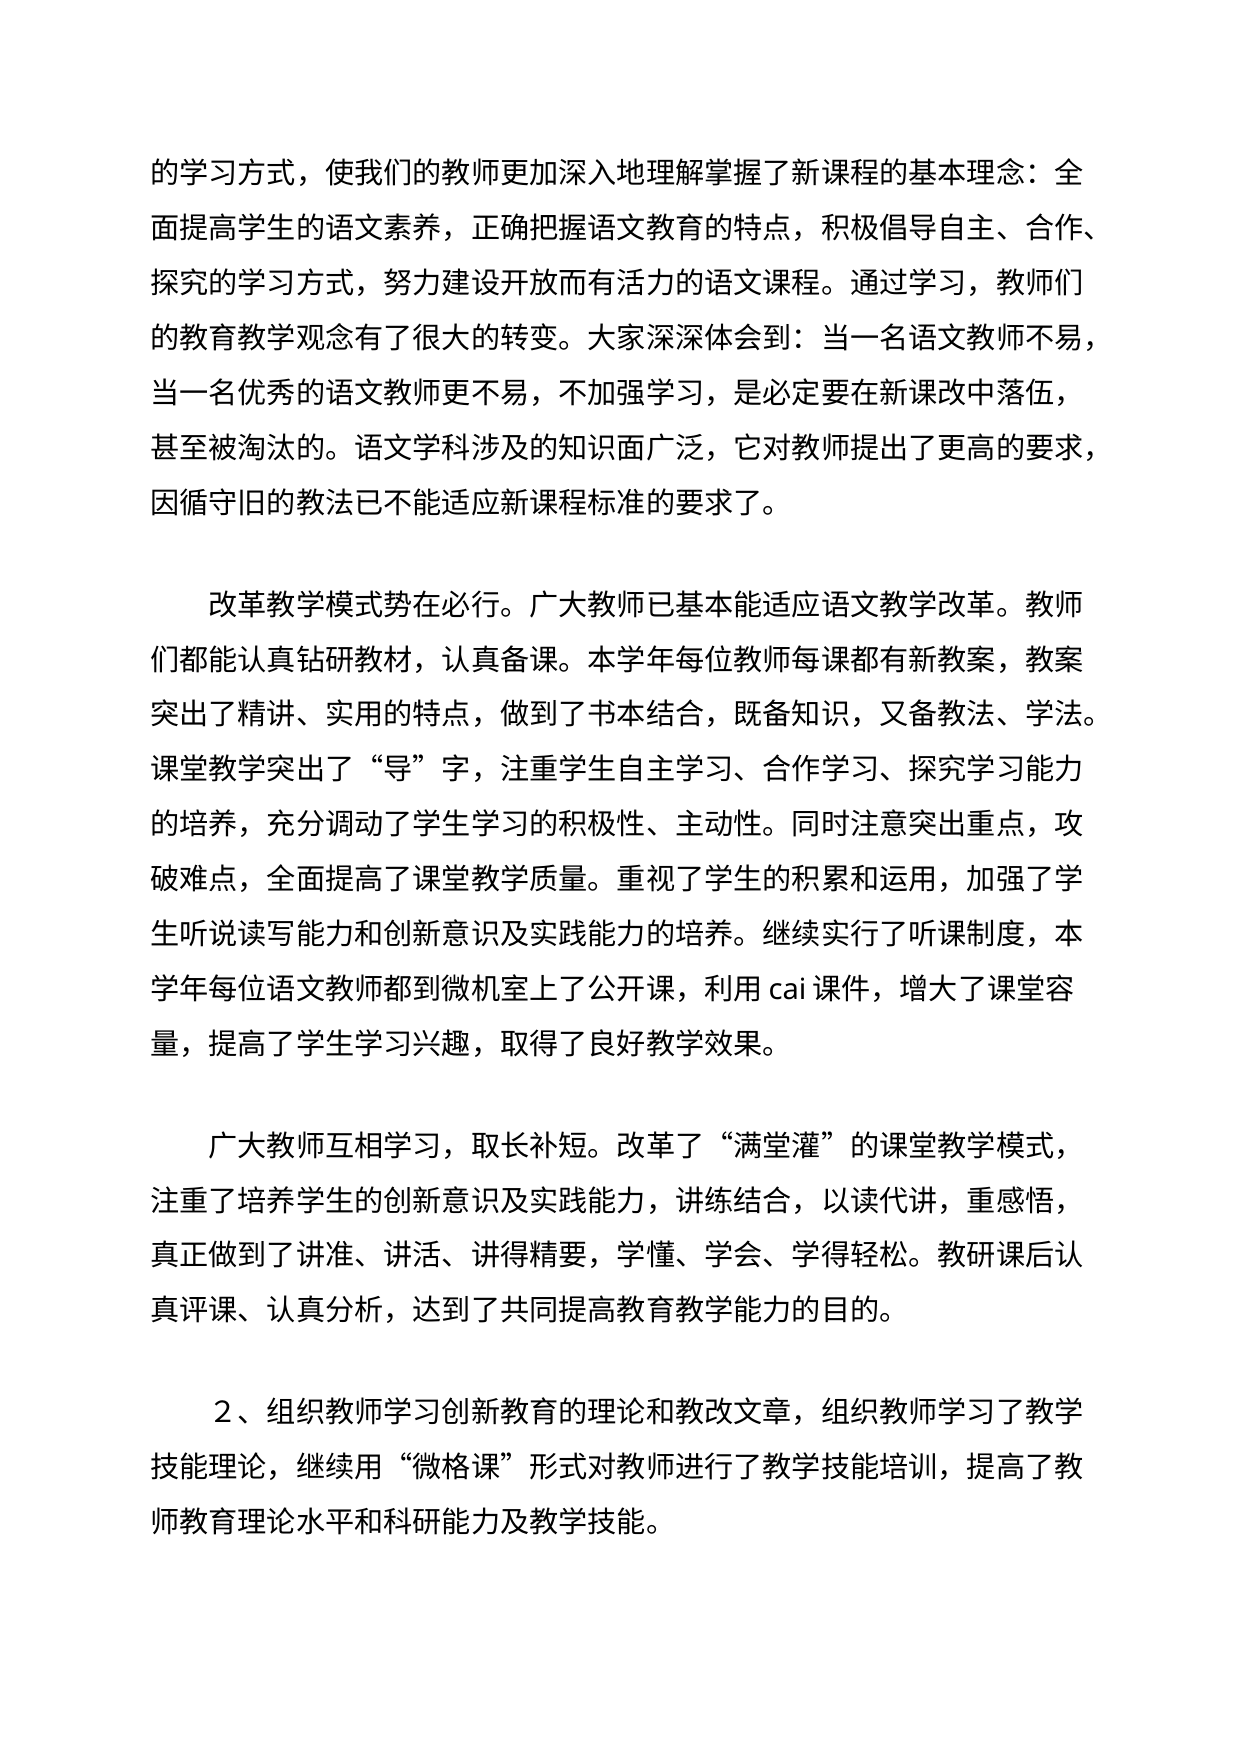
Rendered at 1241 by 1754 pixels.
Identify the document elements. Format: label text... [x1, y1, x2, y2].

text ２、组织教师学习创新教育的理论和教改文章，组织教师学习了教学技能理论，继续用“微格课”形式对教师进行了教学技能培训，提高了教师教育理论水平和科研能力及教学技能。 [150, 1389, 1090, 1541]
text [150, 150, 1090, 522]
text 改革教学模式势在必行。广大教师已基本能适应语文教学改革。教师们都能认真钻研教材，认真备课。本学年每位教师每课都有新教案，教案突出了精讲、实用的特点，做到了书本结合，既备知识，又备教法、学法。课堂教学突出了“导”字，注重学生自主学习、合作学习、探究学习能力的培养，充分调动了学生学习的积极性、主动性。同时注意突出重点，攻破难点，全面提高了课堂教学质量。重视了学生的积累和运用，加强了学生听说读写能力和创新意识及实践能力的培养。继续实行了听课制度，本学年每位语文教师都到微机室上了公开课，利用cai课件，增大了课堂容量，提高了学生学习兴趣，取得了良好教学效果。 [150, 581, 1090, 1063]
text 广大教师互相学习，取长补短。改革了“满堂灌”的课堂教学模式，注重了培养学生的创新意识及实践能力，讲练结合，以读代讲，重感悟，真正做到了讲准、讲活、讲得精要，学懂、学会、学得轻松。教研课后认真评课、认真分析，达到了共同提高教育教学能力的目的。 [150, 1122, 1090, 1329]
